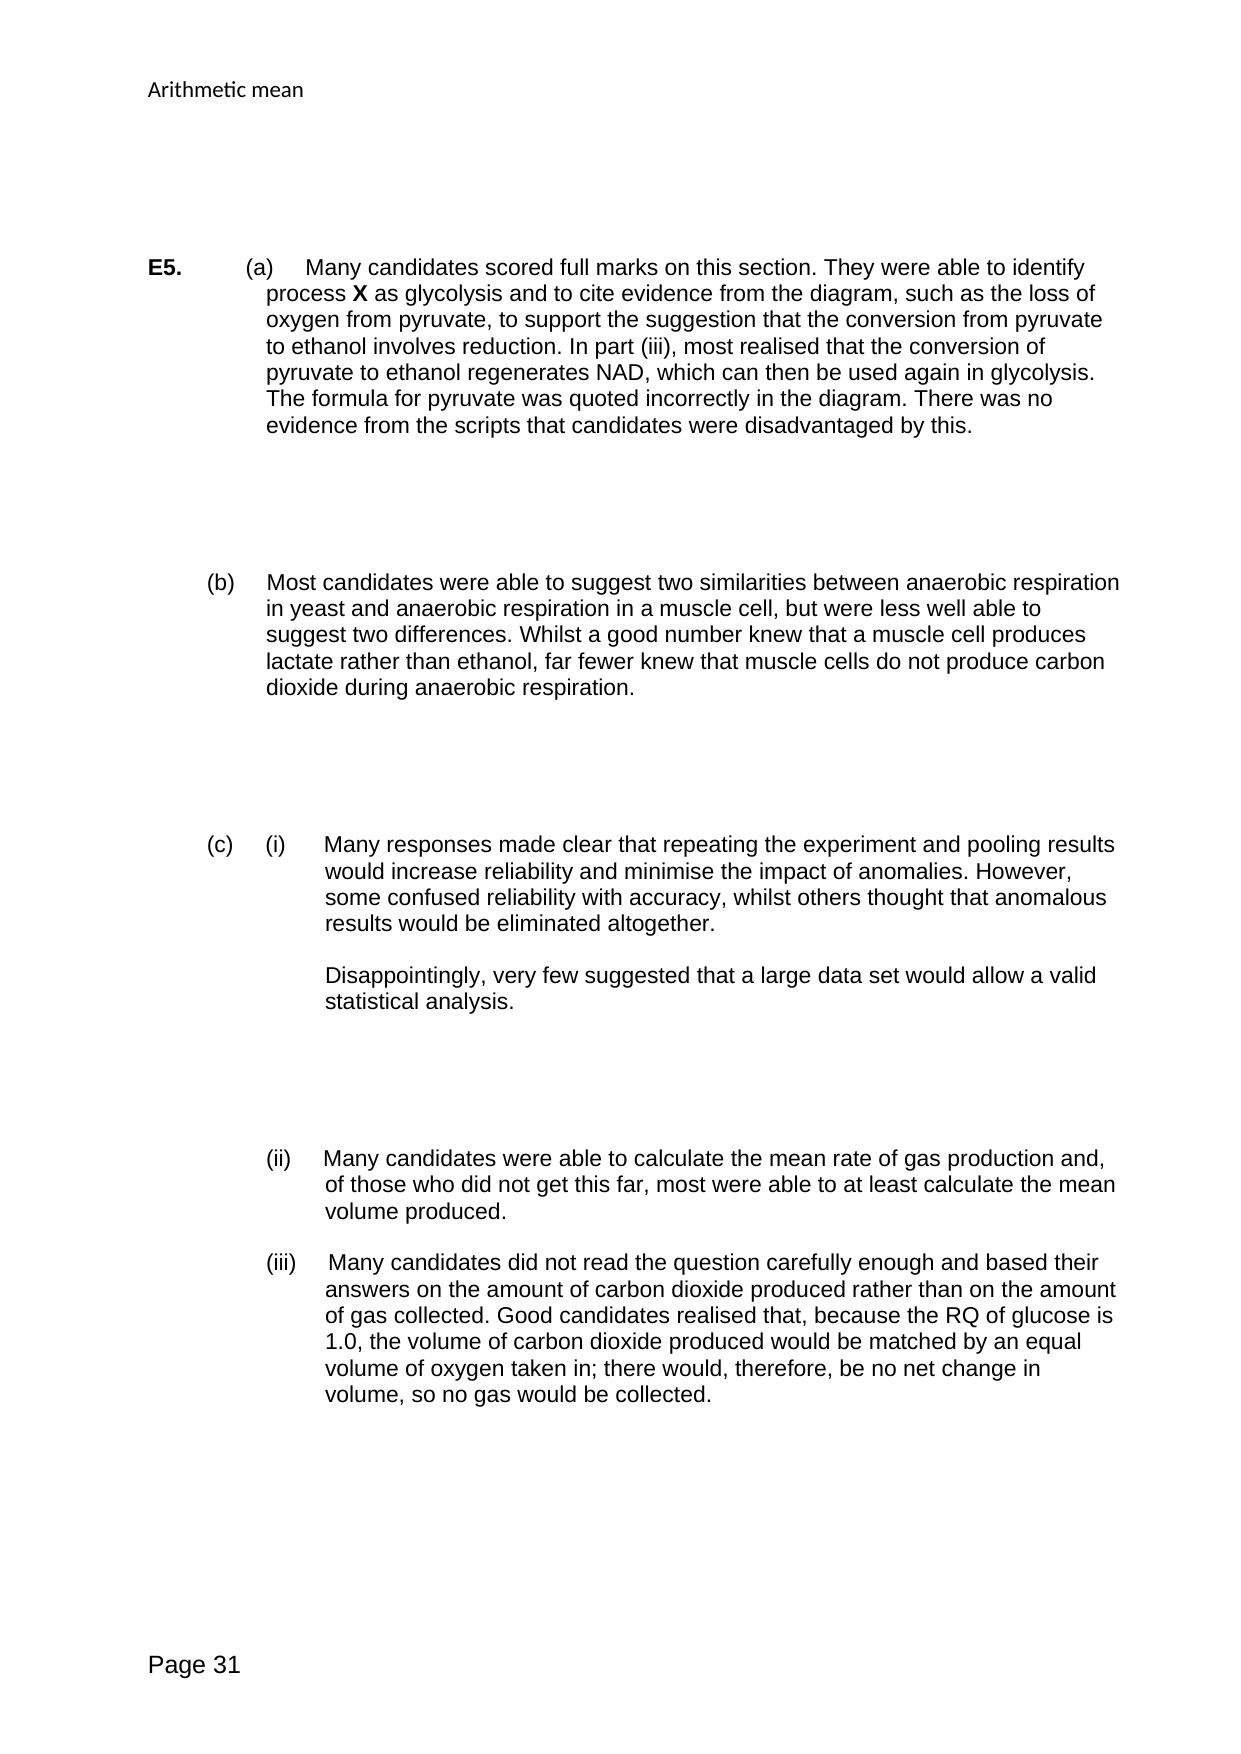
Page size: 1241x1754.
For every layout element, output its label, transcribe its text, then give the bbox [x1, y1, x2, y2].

text Disappointingly, very few suggested that a large data set would allow a valid statistical analysis. [325, 962, 1122, 1014]
text E5. (a) Many candidates scored full marks on this section. They were able to identify process X as glycolysis and to cite evidence from the diagram, such as the loss of oxygen from pyruvate, to support the suggestion that the conversion from pyruvate to ethanol involves reduction. In part (iii), most realised that the conversion of pyruvate to ethanol regenerates NAD, which can then be used again in glycolysis. The formula for pyruvate was quoted incorrectly in the diagram. There was no evidence from the scripts that candidates were disadvantaged by this. [148, 253, 1122, 438]
text (ii) Many candidates were able to calculate the mean rate of gas production and, of those who did not get this far, most were able to at least calculate the mean volume produced. [266, 1145, 1122, 1224]
text (c) (i) Many responses made clear that repeating the experiment and pooling results would increase reliability and minimise the impact of anomalies. However, some confused reliability with accuracy, whilst others thought that anomalous results would be eliminated altogether. [207, 831, 1122, 937]
text (b) Most candidates were able to suggest two similarities between anaerobic respiration in yeast and anaerobic respiration in a muscle cell, but were less well able to suggest two differences. Whilst a good number knew that a muscle cell produces lactate rather than ethanol, far fewer knew that muscle cells do not produce carbon dioxide during anaerobic respiration. [207, 569, 1122, 701]
text (iii) Many candidates did not read the question carefully enough and based their answers on the amount of carbon dioxide produced rather than on the amount of gas collected. Good candidates realised that, because the RQ of glucose is 1.0, the volume of carbon dioxide produced would be matched by an equal volume of oxygen taken in; there would, therefore, be no net change in volume, so no gas would be collected. [266, 1249, 1122, 1407]
